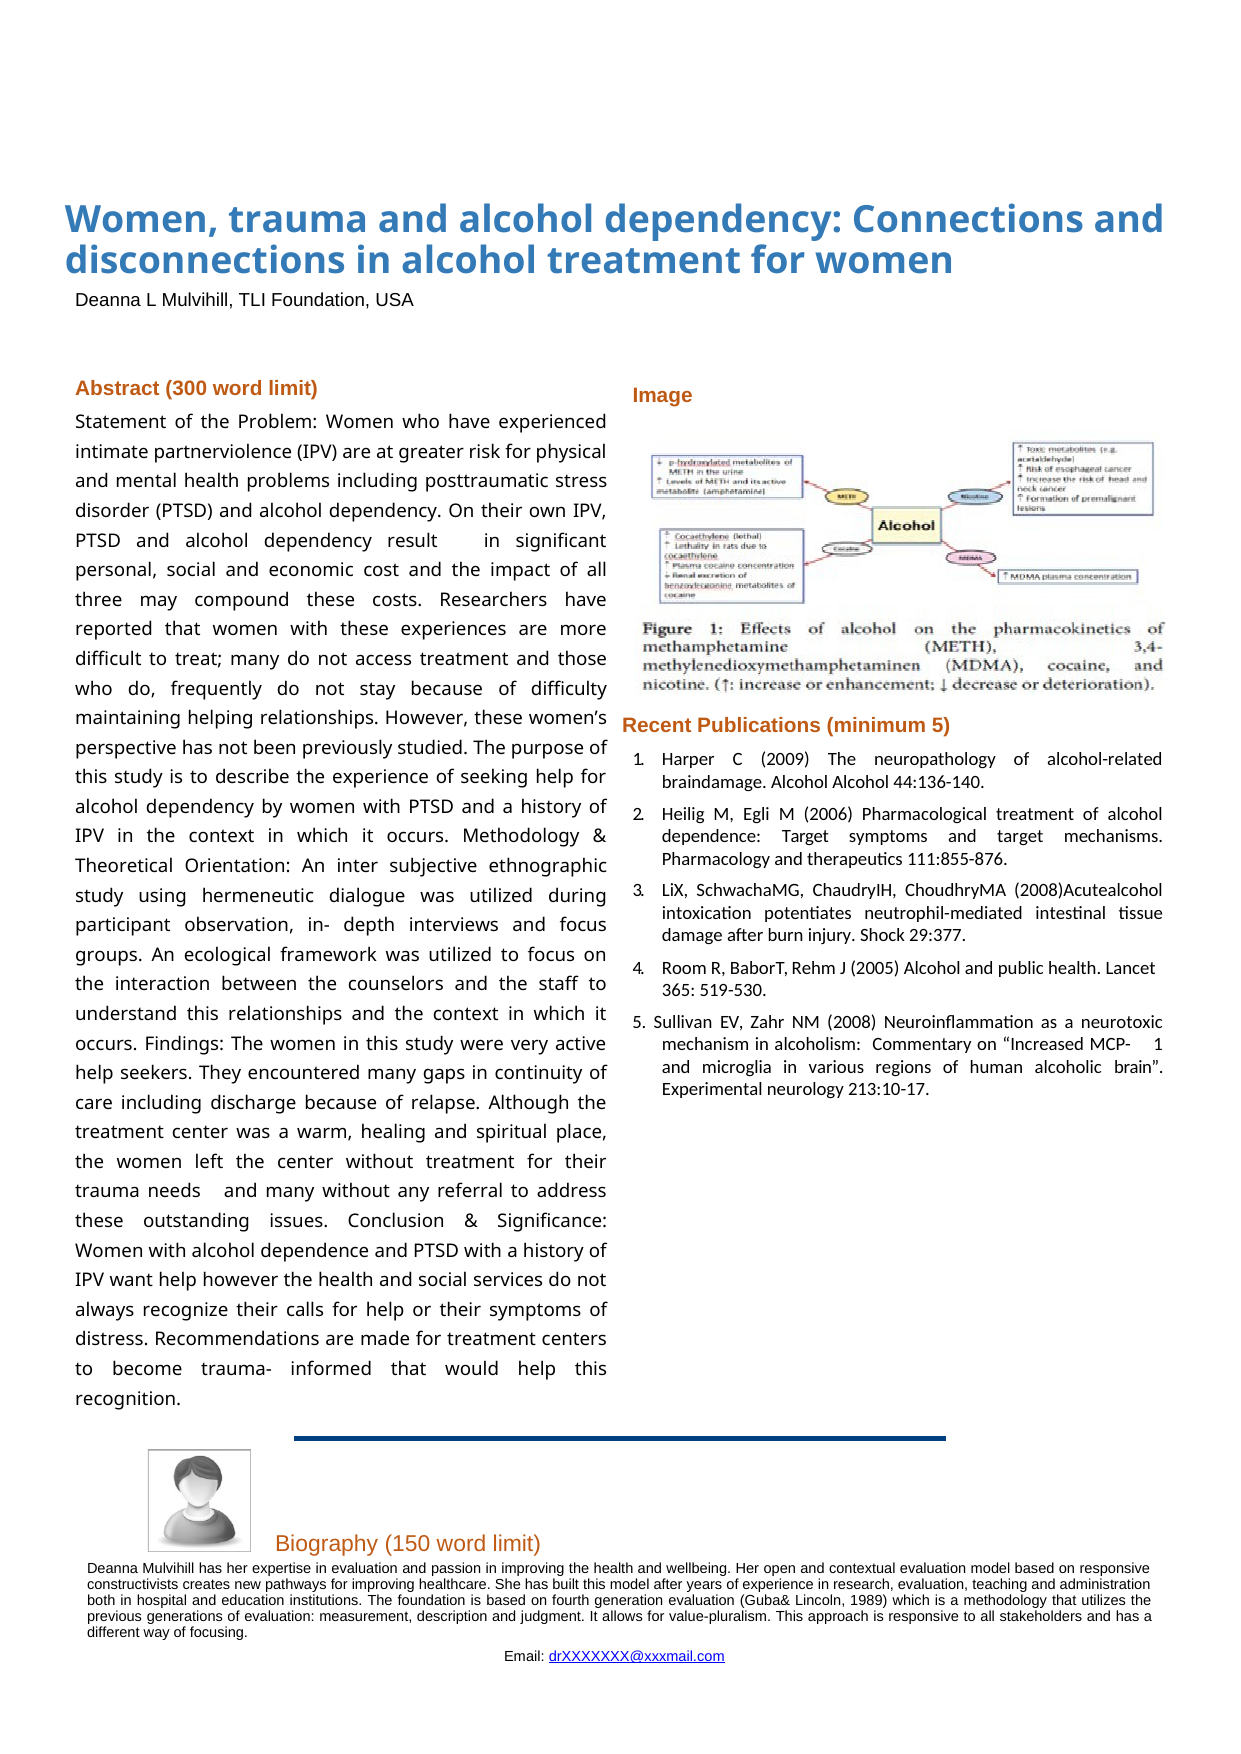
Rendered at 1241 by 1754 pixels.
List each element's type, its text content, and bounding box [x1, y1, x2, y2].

text 5. Sullivan EV, Zahr NM (2008) Neuroinflammation as a neurotoxic mechanism in alcoholism: Commentary on “Increased MCP- 1 and microglia in various regions of human alcoholic brain”. Experimental neurology 213:10-17. [632, 1010, 1163, 1100]
subtitle Women, trauma and alcohol dependency: Connections and disconnections in alcohol treatment for women [64, 199, 1178, 282]
text 365: 519-530. [662, 979, 1178, 1001]
picture [635, 430, 1167, 695]
text Statement of the Problem: Women who have experienced intimate partnerviolence (IPV) are at greater risk for physical and mental health problems including posttraumatic stress disorder (PTSD) and alcohol dependency. On their own IPV, PTSD and alcohol dependency result in significant personal, social and economic cost and the impact of all three may compound these costs. Researchers have reported that women with these experiences are more difficult to treat; many do not access treatment and those who do, frequently do not stay because of difficulty maintaining helping relationships. However, these women’s perspective has not been previously studied. The purpose of this study is to describe the experience of seeking help for alcohol dependency by women with PTSD and a history of IPV in the context in which it occurs. Methodology & Theoretical Orientation: An inter subjective ethnographic study using hermeneutic dialogue was utilized during participant observation, in- depth interviews and focus groups. An ecological framework was utilized to focus on the interaction between the counselors and the staff to understand this relationships and the context in which it occurs. Findings: The women in this study were very active help seekers. They encountered many gaps in continuity of care including discharge because of relapse. Although the treatment center was a warm, healing and spiritual place, the women left the center without treatment for their trauma needs and many without any referral to address these outstanding issues. Conclusion & Significance: Women with alcohol dependence and PTSD with a history of IPV want help however the health and social services do not always recognize their calls for help or their symptoms of distress. Recommendations are made for treatment centers to become trauma- informed that would help this recognition. [75, 409, 607, 1410]
picture [147, 1449, 251, 1552]
text Biography (150 word limit) [64, 1449, 737, 1557]
subtitle Abstract (300 word limit) [75, 375, 607, 399]
list Room R, BaborT, Rehm J (2005) Alcohol and public health. Lancet [632, 956, 1178, 979]
list Heilig M, Egli M (2006) Pharmacological treatment of alcohol dependence: Target symptoms and target mechanisms. Pharmacology and therapeutics 111:855-876. [632, 802, 1163, 869]
list LiX, SchwachaMG, ChaudryIH, ChoudhryMA (2008)Acutealcohol intoxication potentiates neutrophil-mediated intestinal tissue damage after burn injury. Shock 29:377. [632, 879, 1163, 946]
text Email: drXXXXXXX@xxxmail.com [504, 1648, 737, 1664]
text Deanna L Mulvihill, TLI Foundation, USA [75, 290, 554, 311]
text Deanna Mulvihill has her expertise in evaluation and passion in improving the health and wellbeing. Her open and contextual evaluation model based on responsive constructivists creates new pathways for improving healthcare. She has built this model after years of experience in research, evaluation, teaching and administration both in hospital and education institutions. The foundation is based on fourth generation evaluation (Guba& Lincoln, 1989) which is a methodology that utilizes the previous generations of evaluation: measurement, description and judgment. It allows for value-pluralism. This approach is responsive to all stakeholders and has a different way of focusing. [87, 1561, 1154, 1641]
subtitle Image [632, 383, 1178, 407]
list Harper C (2009) The neuropathology of alcohol-related braindamage. Alcohol Alcohol 44:136-140. [632, 748, 1163, 793]
